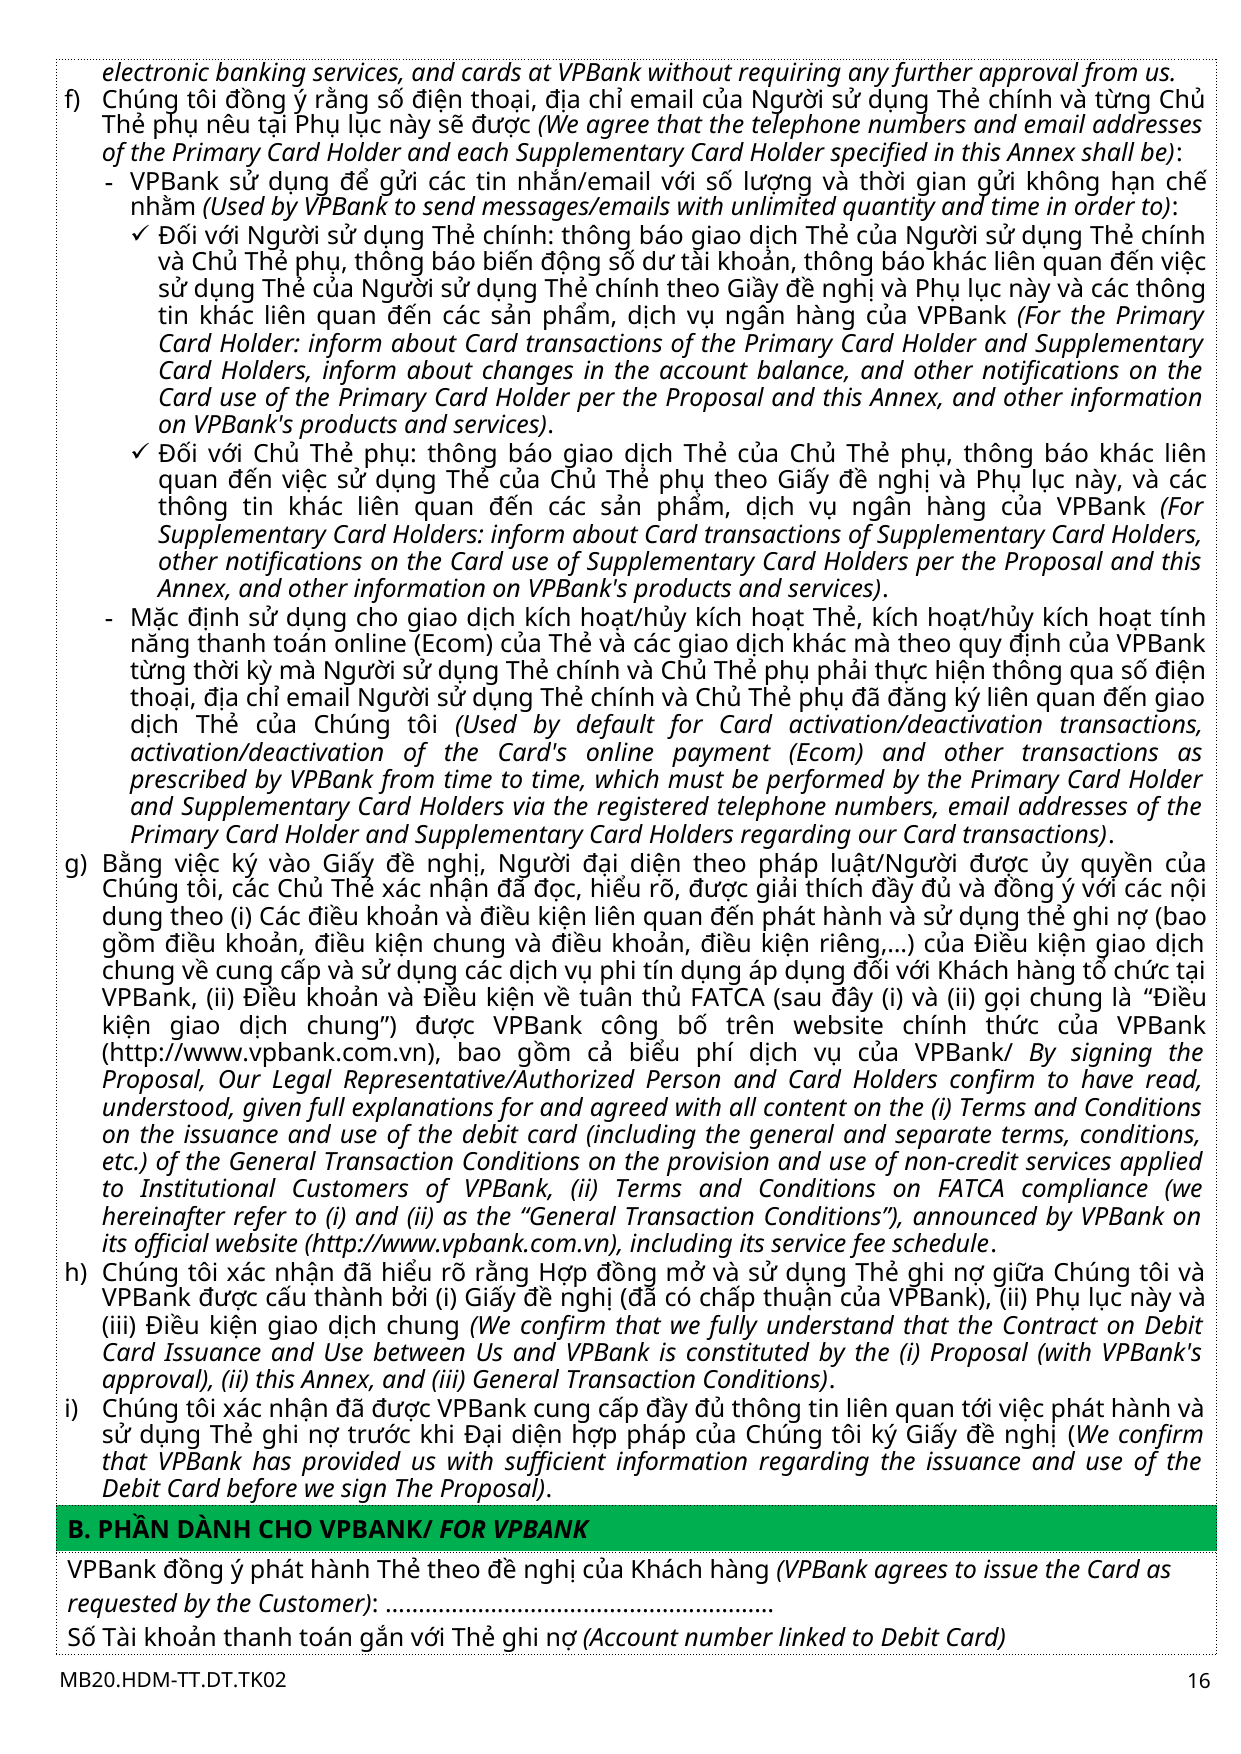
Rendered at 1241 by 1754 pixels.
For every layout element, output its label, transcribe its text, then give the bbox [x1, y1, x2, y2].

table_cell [56, 59, 1217, 1505]
table_cell B. PHẦN DÀNH CHO VPBANK/ FOR VPBANK [56, 1505, 1217, 1551]
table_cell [56, 1551, 1217, 1654]
